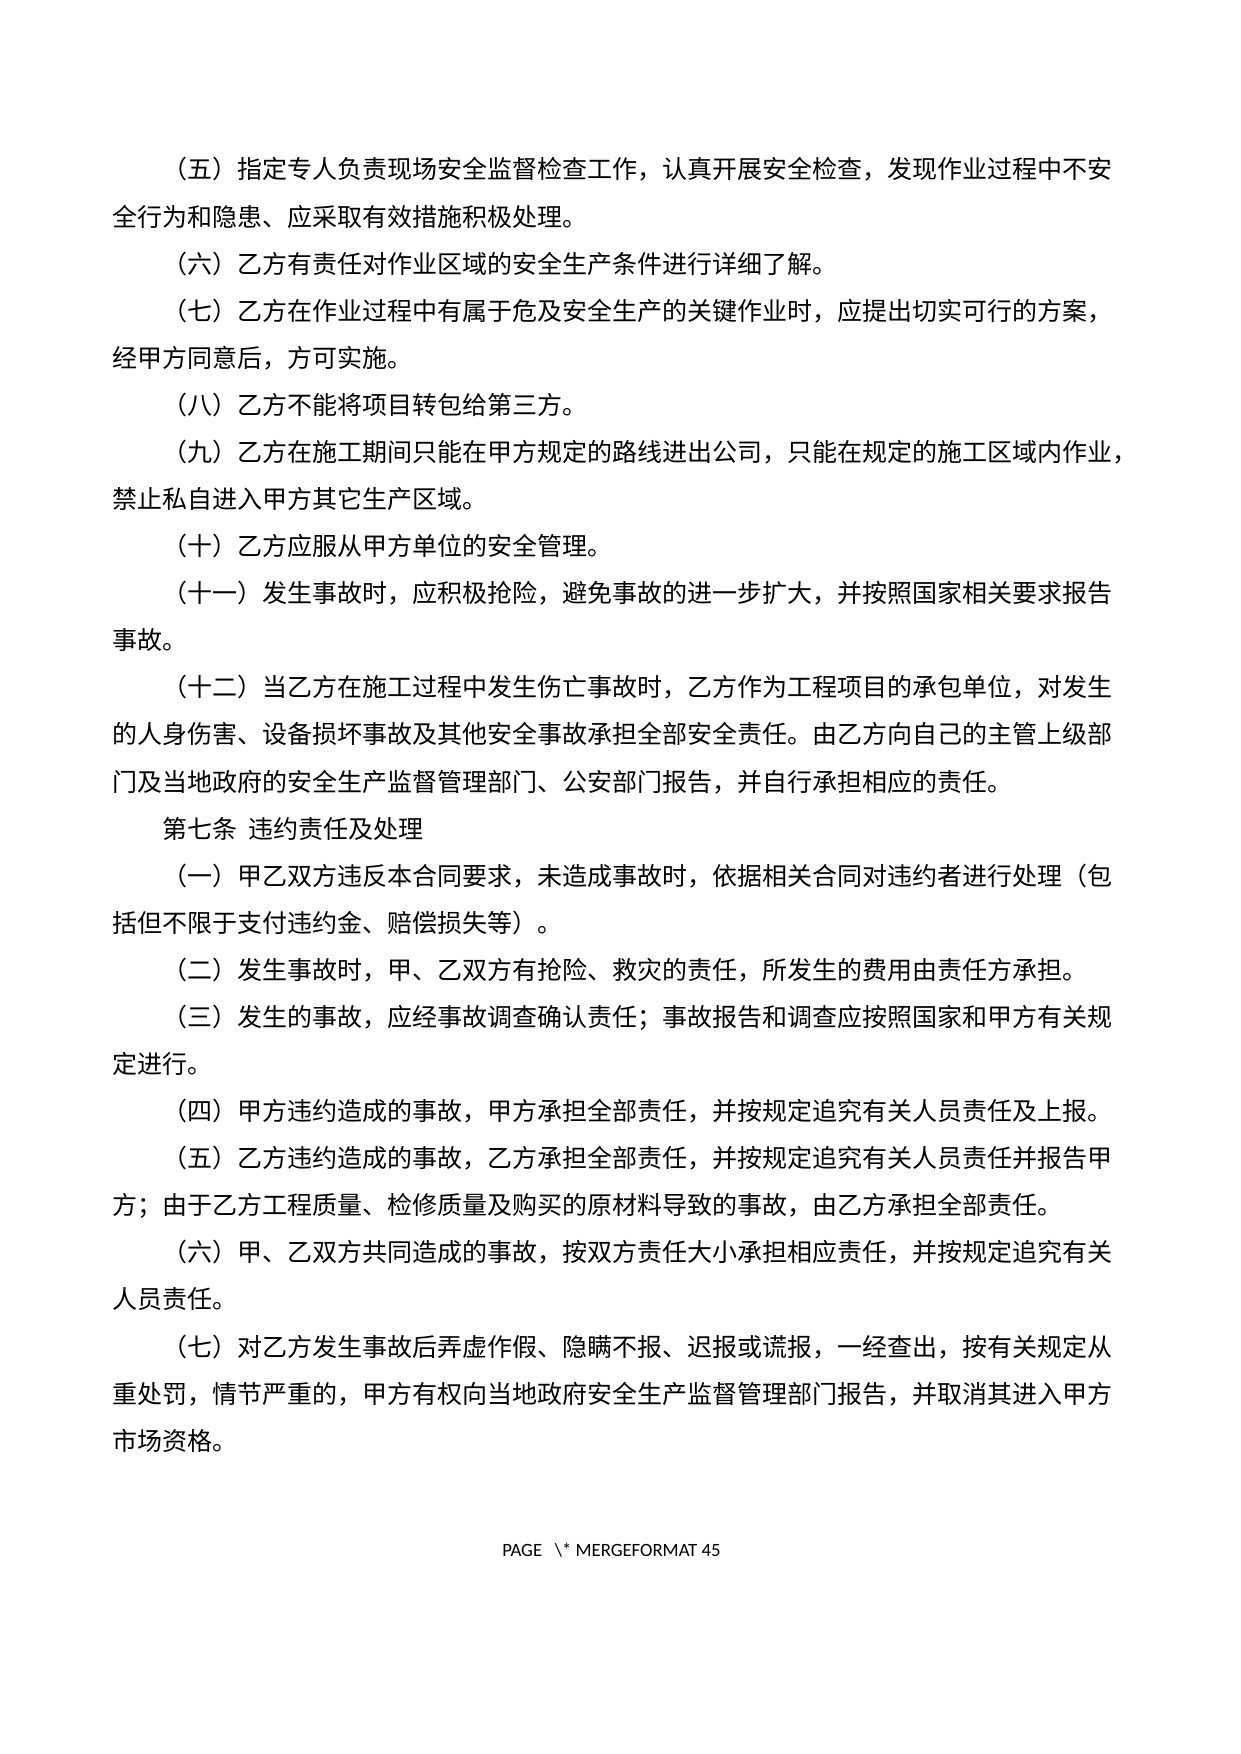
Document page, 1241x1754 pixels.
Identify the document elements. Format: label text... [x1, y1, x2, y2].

text （六）甲、乙双方共同造成的事故，按双方责任大小承担相应责任，并按规定追究有关人员责任。 [112, 1233, 1128, 1316]
text （十一）发生事故时，应积极抢险，避免事故的进一步扩大，并按照国家相关要求报告事故。 [112, 574, 1128, 657]
text （八）乙方不能将项目转包给第三方。 [112, 385, 1128, 422]
text （五）乙方违约造成的事故，乙方承担全部责任，并按规定追究有关人员责任并报告甲方；由于乙方工程质量、检修质量及购买的原材料导致的事故，由乙方承担全部责任。 [112, 1139, 1128, 1222]
text （一）甲乙双方违反本合同要求，未造成事故时，依据相关合同对违约者进行处理（包括但不限于支付违约金、赔偿损失等）。 [112, 856, 1128, 939]
text （九）乙方在施工期间只能在甲方规定的路线进出公司，只能在规定的施工区域内作业，禁止私自进入甲方其它生产区域。 [112, 432, 1128, 516]
text （三）发生的事故，应经事故调查确认责任；事故报告和调查应按照国家和甲方有关规定进行。 [112, 997, 1128, 1081]
text （七）乙方在作业过程中有属于危及安全生产的关键作业时，应提出切实可行的方案，经甲方同意后，方可实施。 [112, 291, 1128, 374]
text （六）乙方有责任对作业区域的安全生产条件进行详细了解。 [112, 244, 1128, 280]
text （七）对乙方发生事故后弄虚作假、隐瞒不报、迟报或谎报，一经查出，按有关规定从重处罚，情节严重的，甲方有权向当地政府安全生产监督管理部门报告，并取消其进入甲方市场资格。 [112, 1327, 1128, 1457]
text （二）发生事故时，甲、乙双方有抢险、救灾的责任，所发生的费用由责任方承担。 [112, 950, 1128, 987]
text （四）甲方违约造成的事故，甲方承担全部责任，并按规定追究有关人员责任及上报。 [112, 1092, 1128, 1128]
text （五）指定专人负责现场安全监督检查工作，认真开展安全检查，发现作业过程中不安全行为和隐患、应采取有效措施积极处理。 [112, 150, 1128, 233]
text （十）乙方应服从甲方单位的安全管理。 [112, 527, 1128, 563]
text （十二）当乙方在施工过程中发生伤亡事故时，乙方作为工程项目的承包单位，对发生的人身伤害、设备损坏事故及其他安全事故承担全部安全责任。由乙方向自己的主管上级部门及当地政府的安全生产监督管理部门、公安部门报告，并自行承担相应的责任。 [112, 668, 1128, 798]
text 第七条 违约责任及处理 [112, 809, 1128, 845]
